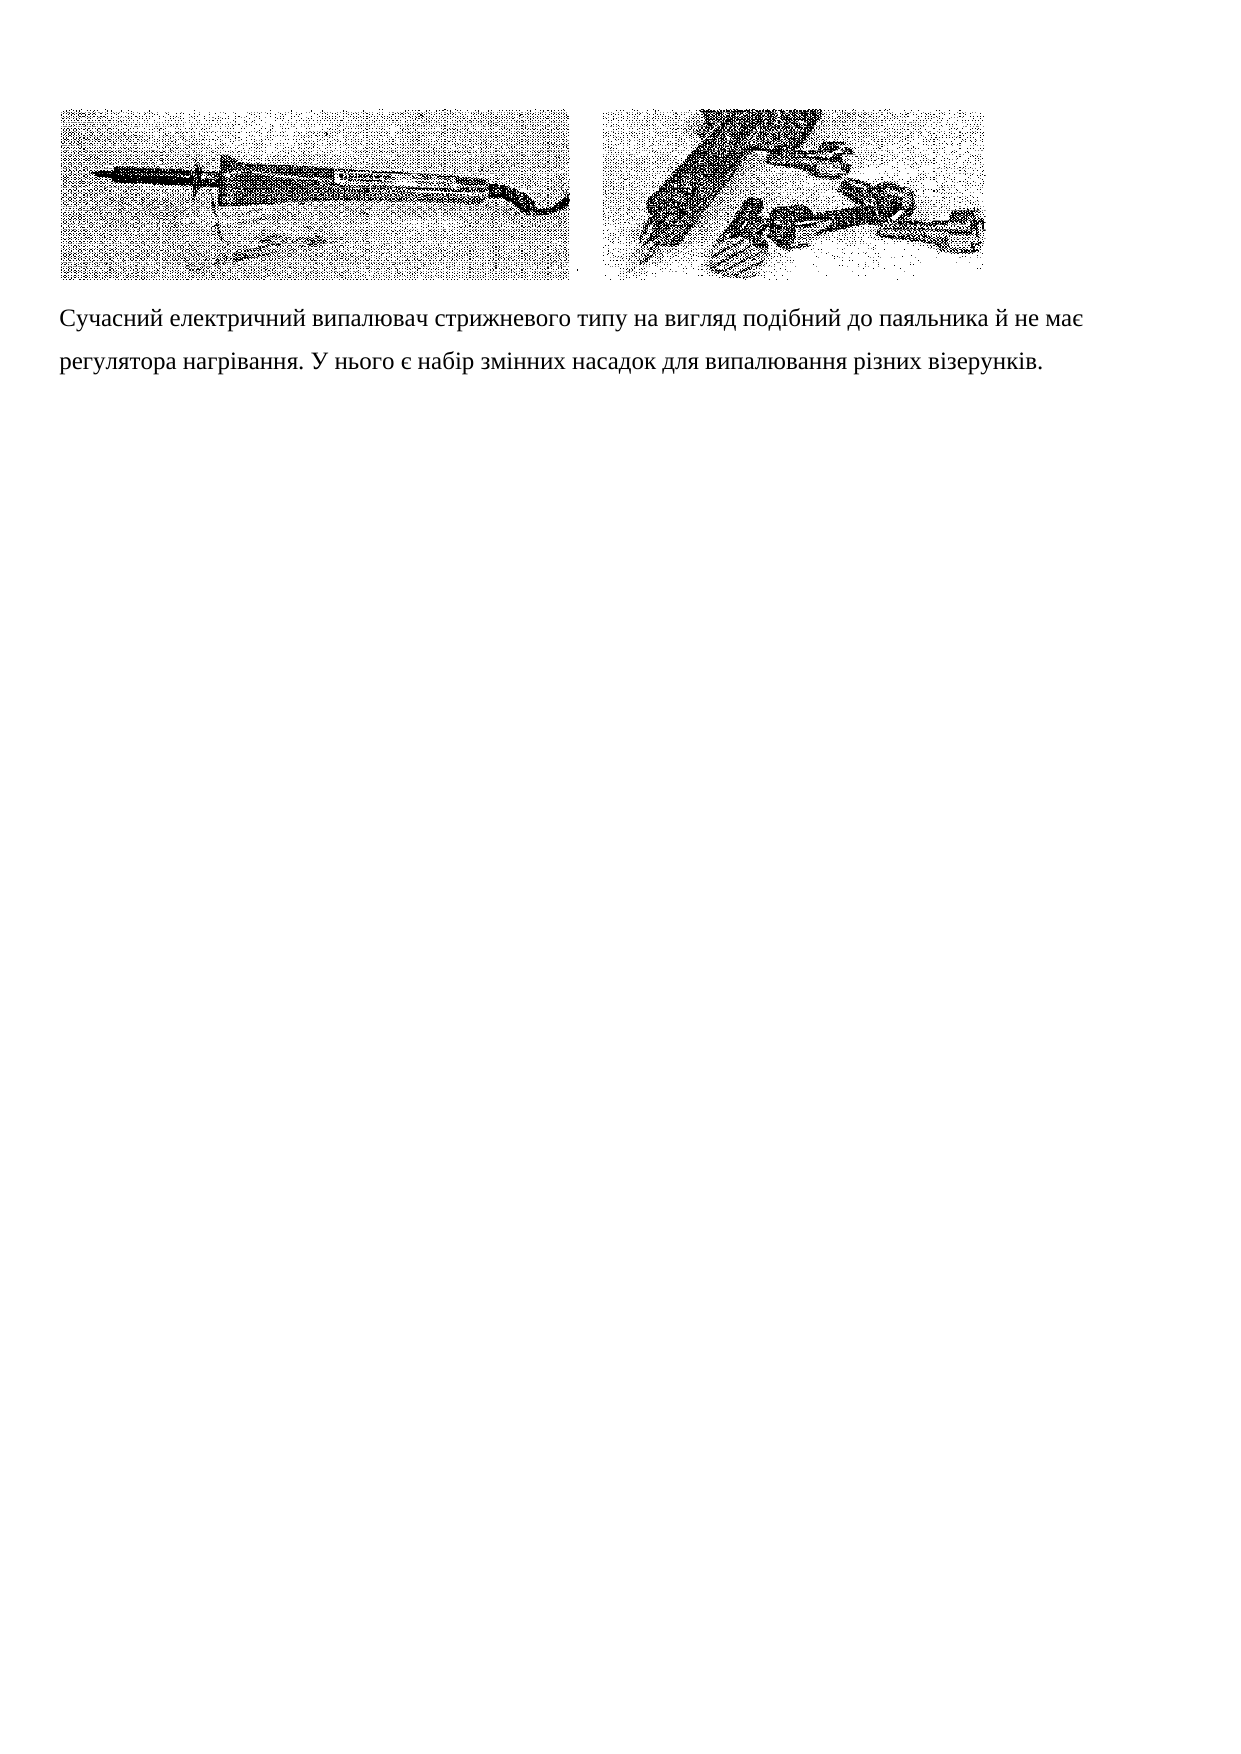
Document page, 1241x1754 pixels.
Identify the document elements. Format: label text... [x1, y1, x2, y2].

picture [59, 109, 986, 281]
text Сучасний електричний випалювач стрижневого типу на вигляд подібний до паяльника й не має регулятора нагрівання. У нього є набір змінних насадок для випалювання різних візерунків. [59, 303, 1181, 375]
